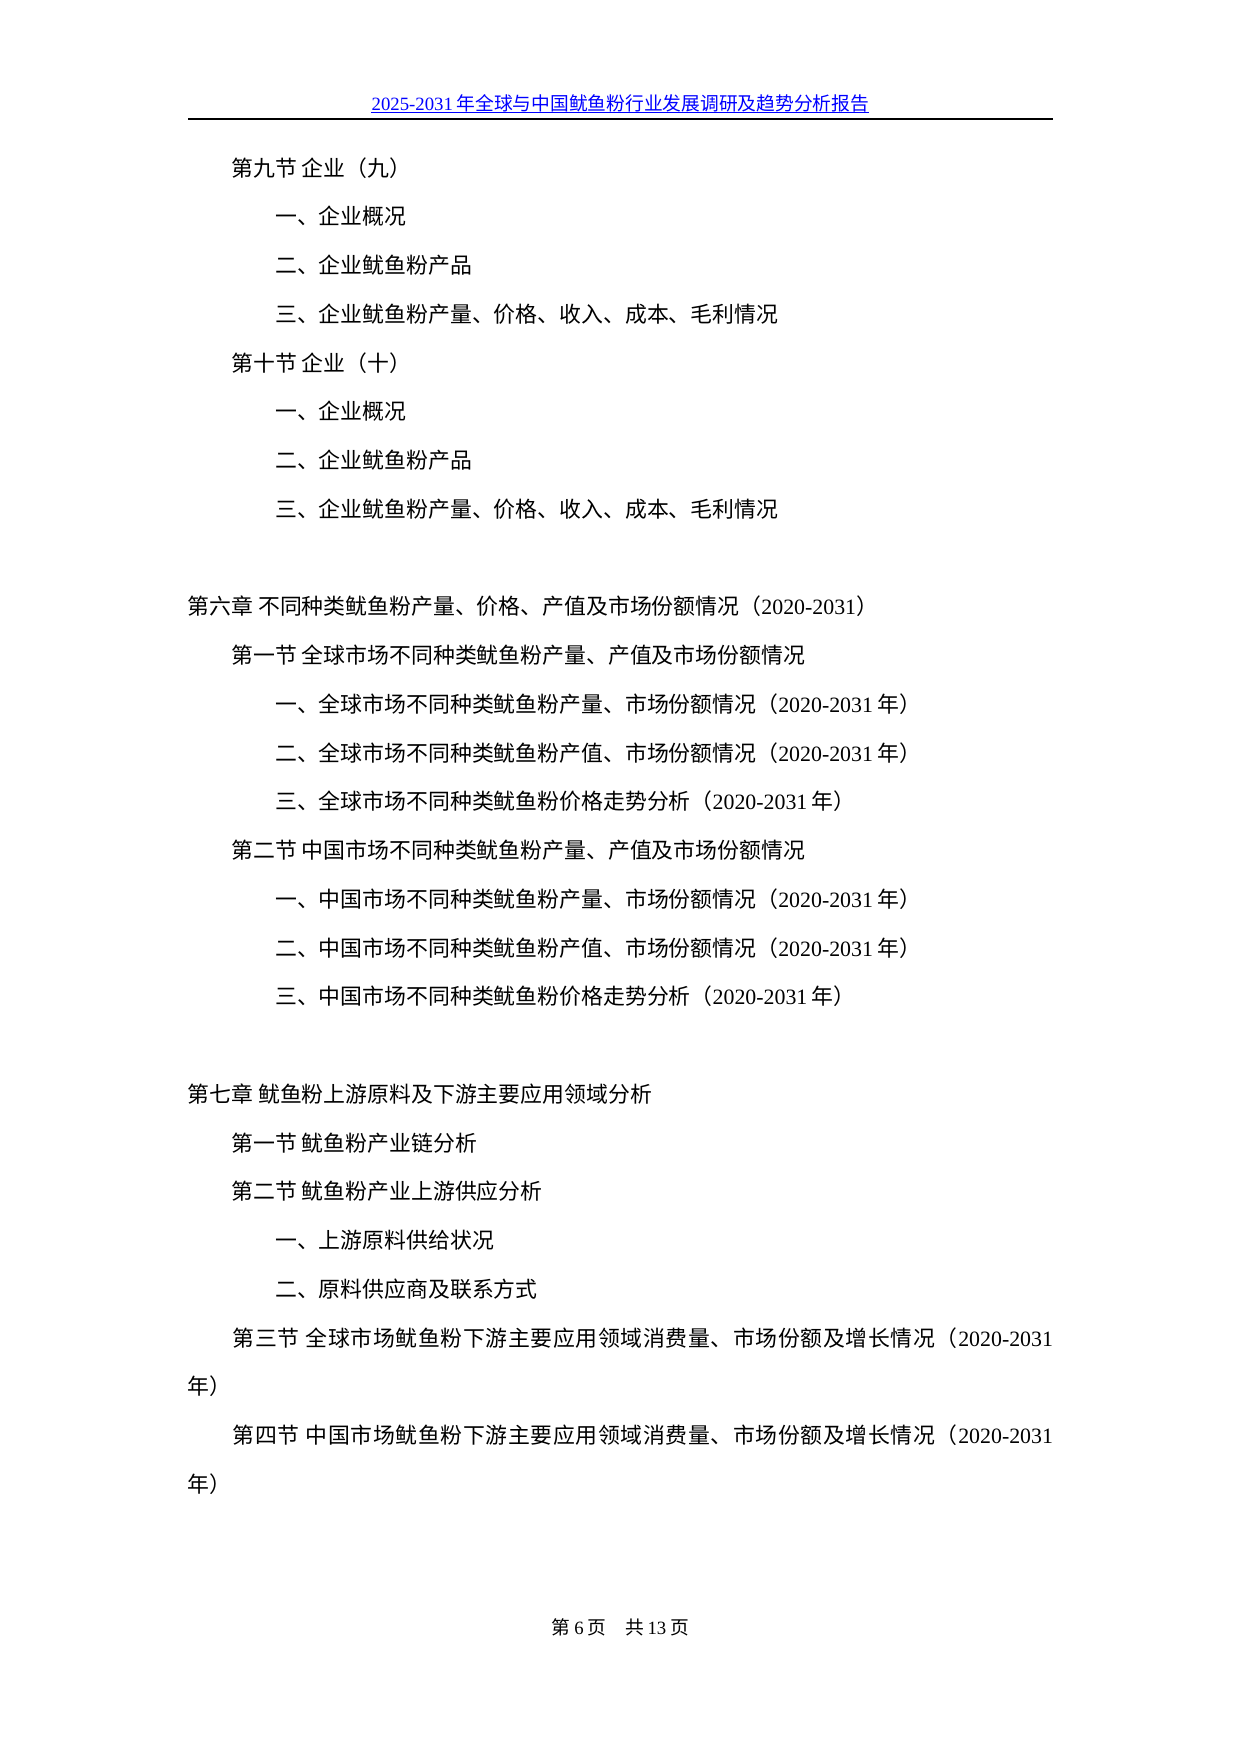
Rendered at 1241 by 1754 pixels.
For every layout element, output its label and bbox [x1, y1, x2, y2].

text [187, 150, 1053, 1499]
